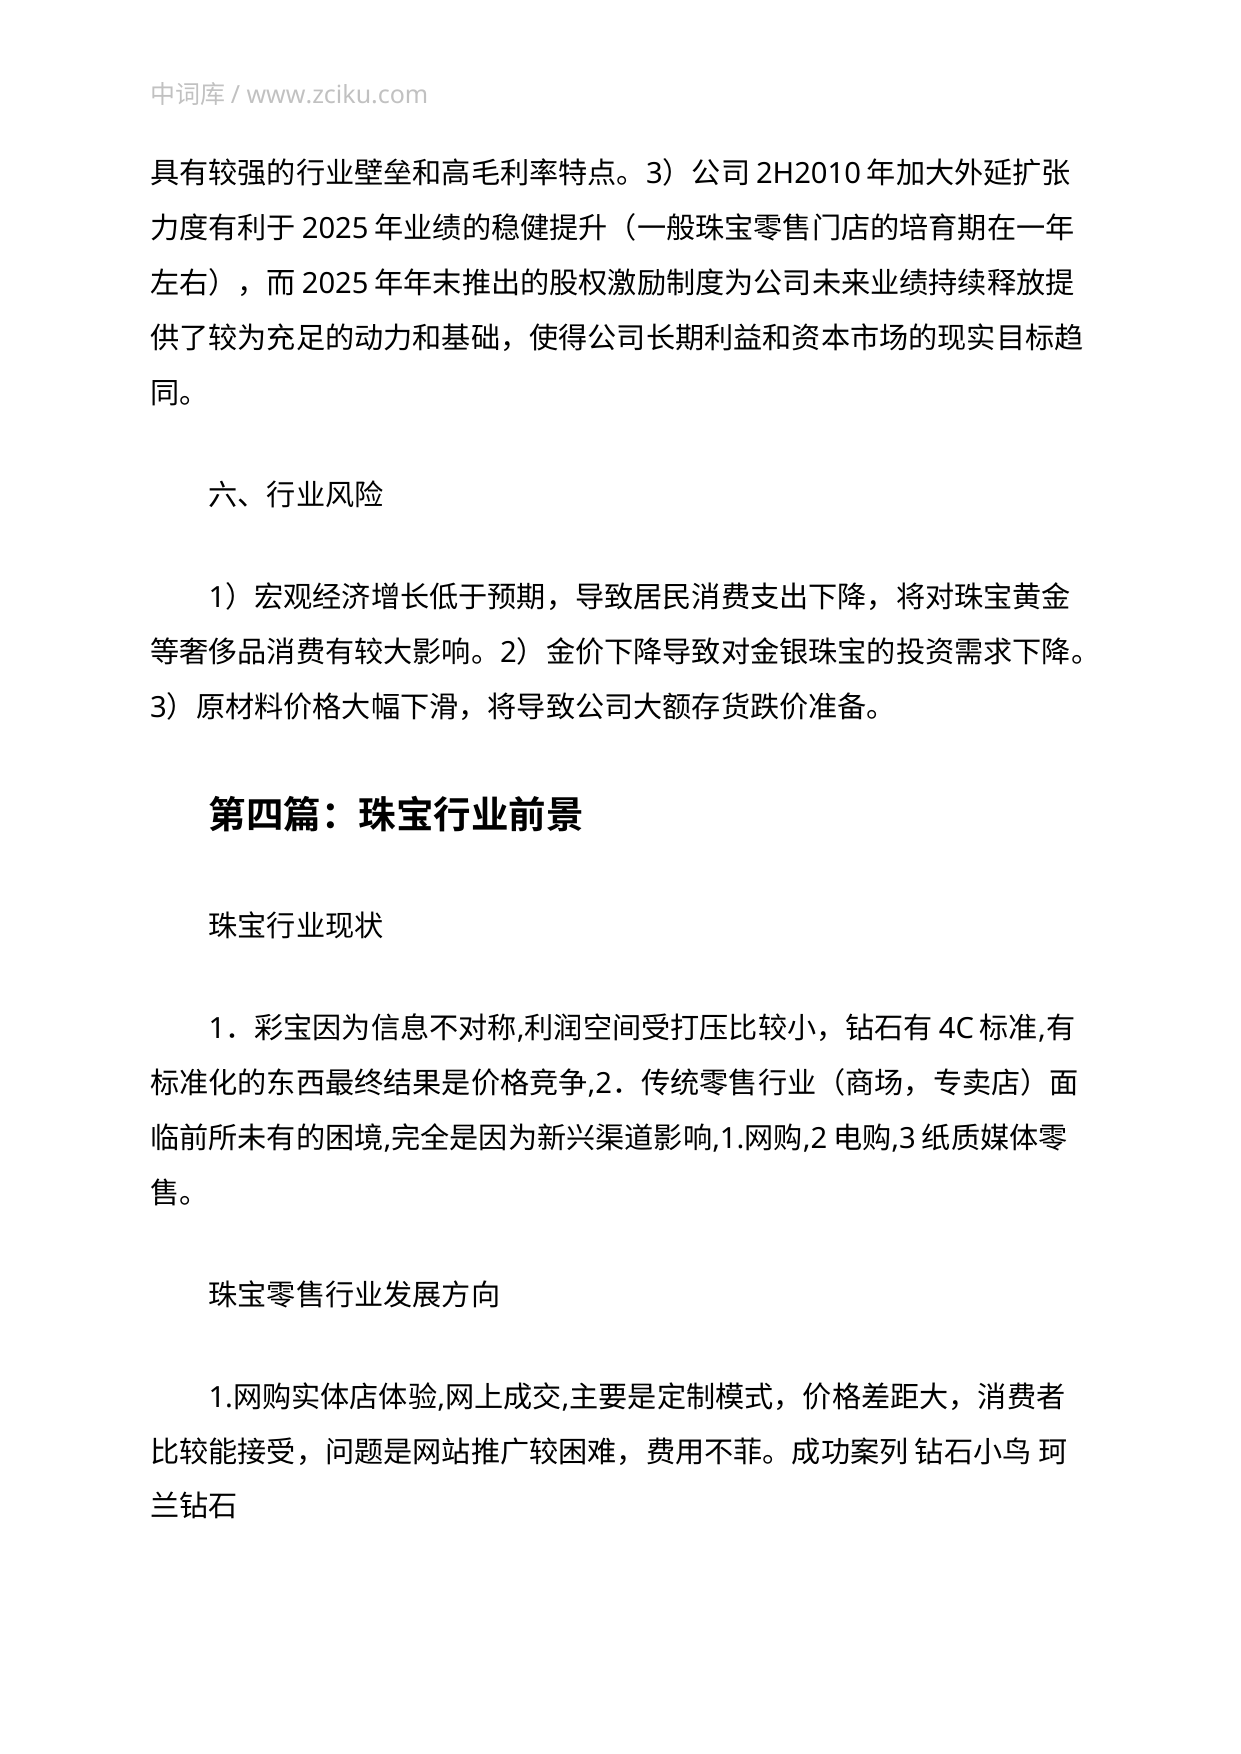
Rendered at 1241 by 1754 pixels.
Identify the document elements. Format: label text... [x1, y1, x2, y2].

text 1．彩宝因为信息不对称,利润空间受打压比较小，钻石有4C标准,有标准化的东西最终结果是价格竞争,2．传统零售行业（商场，专卖店）面临前所未有的困境,完全是因为新兴渠道影响,1.网购,2电购,3纸质媒体零售。 [150, 1004, 1090, 1212]
text 1.网购实体店体验,网上成交,主要是定制模式，价格差距大，消费者比较能接受，问题是网站推广较困难，费用不菲。成功案列 钻石小鸟 珂兰钻石 [150, 1373, 1090, 1525]
text 珠宝零售行业发展方向 [150, 1271, 1090, 1314]
text 珠宝行业现状 [150, 903, 1090, 945]
text 六、行业风险 [150, 472, 1090, 514]
text 第四篇：珠宝行业前景 [150, 785, 1090, 840]
text 1）宏观经济增长低于预期，导致居民消费支出下降，将对珠宝黄金等奢侈品消费有较大影响。2）金价下降导致对金银珠宝的投资需求下降。3）原材料价格大幅下滑，将导致公司大额存货跌价准备。 [150, 573, 1090, 726]
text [150, 150, 1090, 412]
